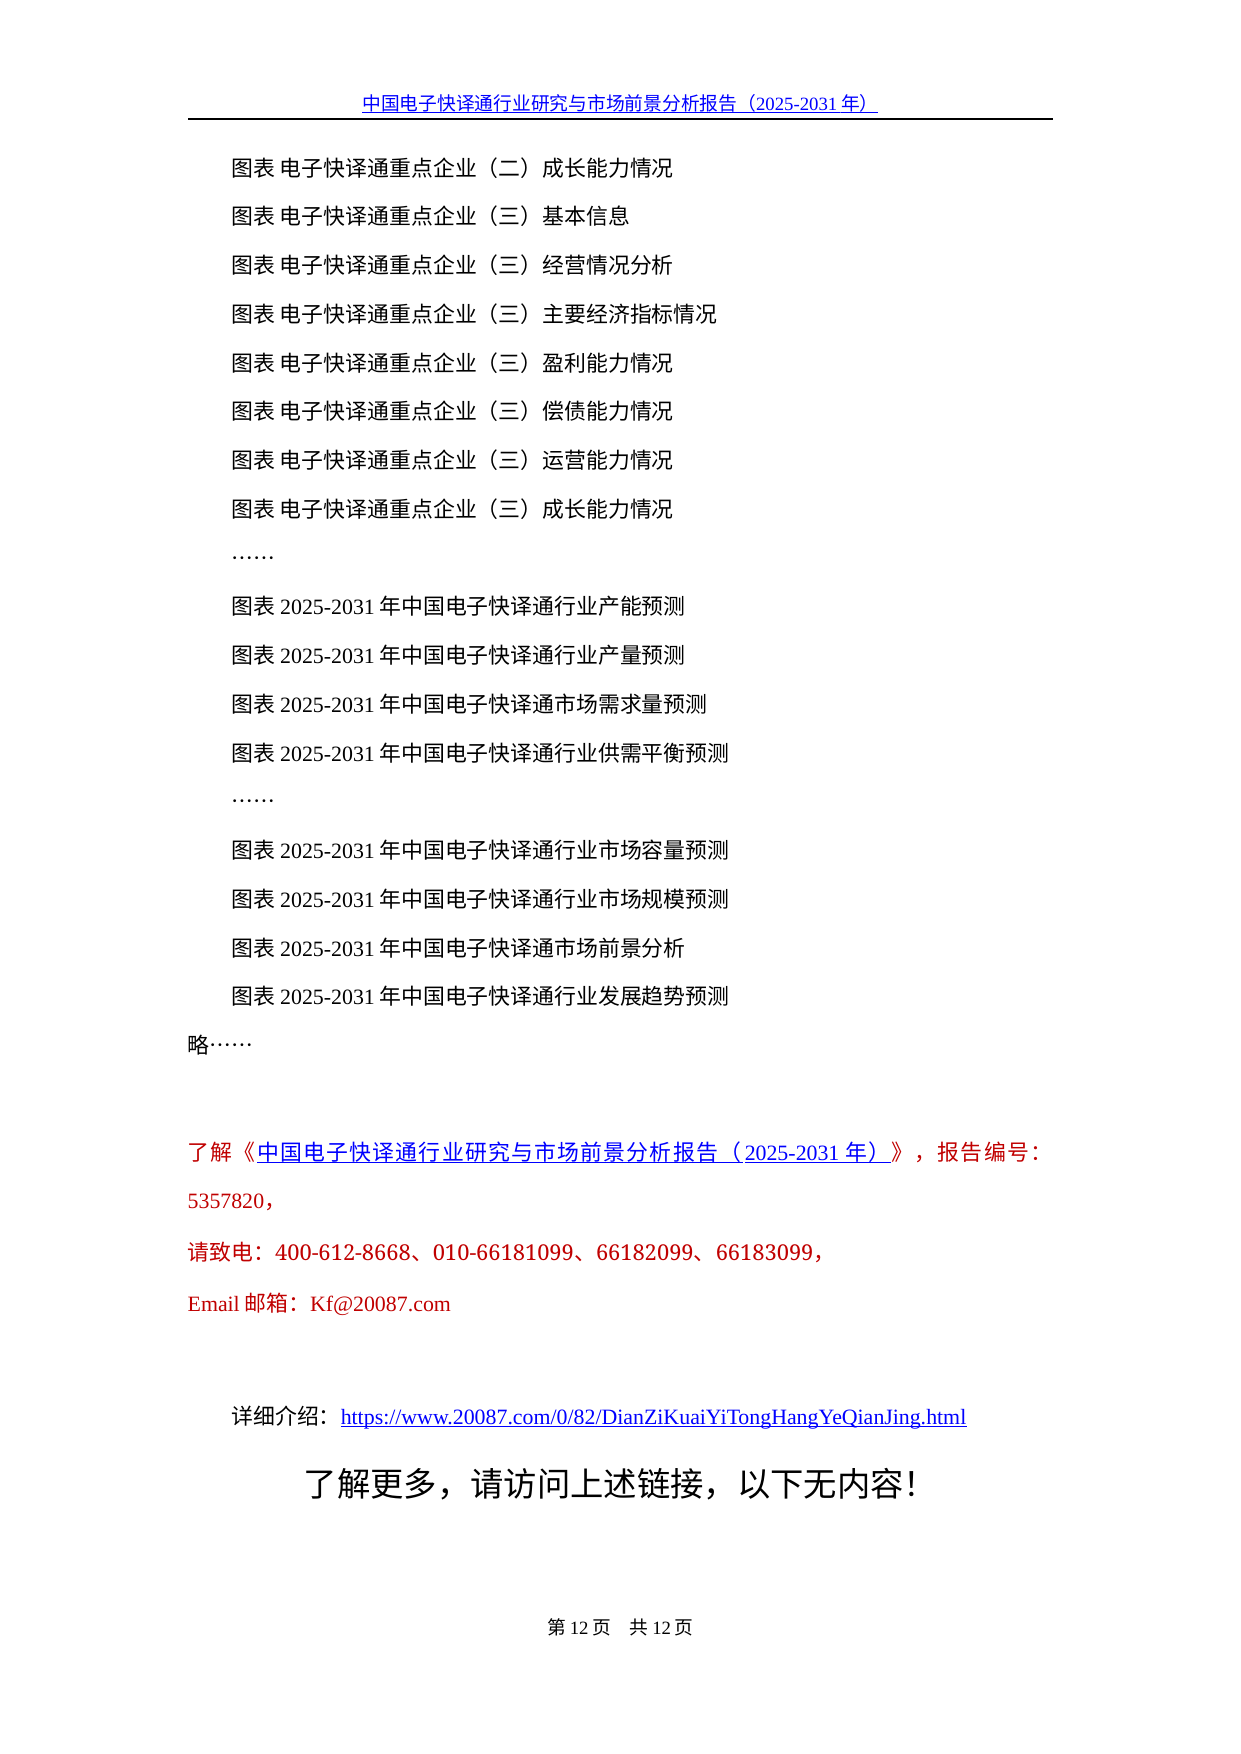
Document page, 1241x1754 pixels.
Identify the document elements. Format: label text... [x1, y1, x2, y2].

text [187, 150, 1053, 1060]
text 请致电：400-612-8668、010-66181099、66182099、66183099， [187, 1234, 1053, 1267]
text 了解《中国电子快译通行业研究与市场前景分析报告（2025-2031年）》，报告编号：5357820， [187, 1134, 1053, 1215]
text 详细介绍：https://www.20087.com/0/82/DianZiKuaiYiTongHangYeQianJing.html [187, 1399, 1053, 1431]
title 了解更多，请访问上述链接，以下无内容！ [187, 1449, 1053, 1514]
text Email邮箱：Kf@20087.com [187, 1286, 1053, 1318]
